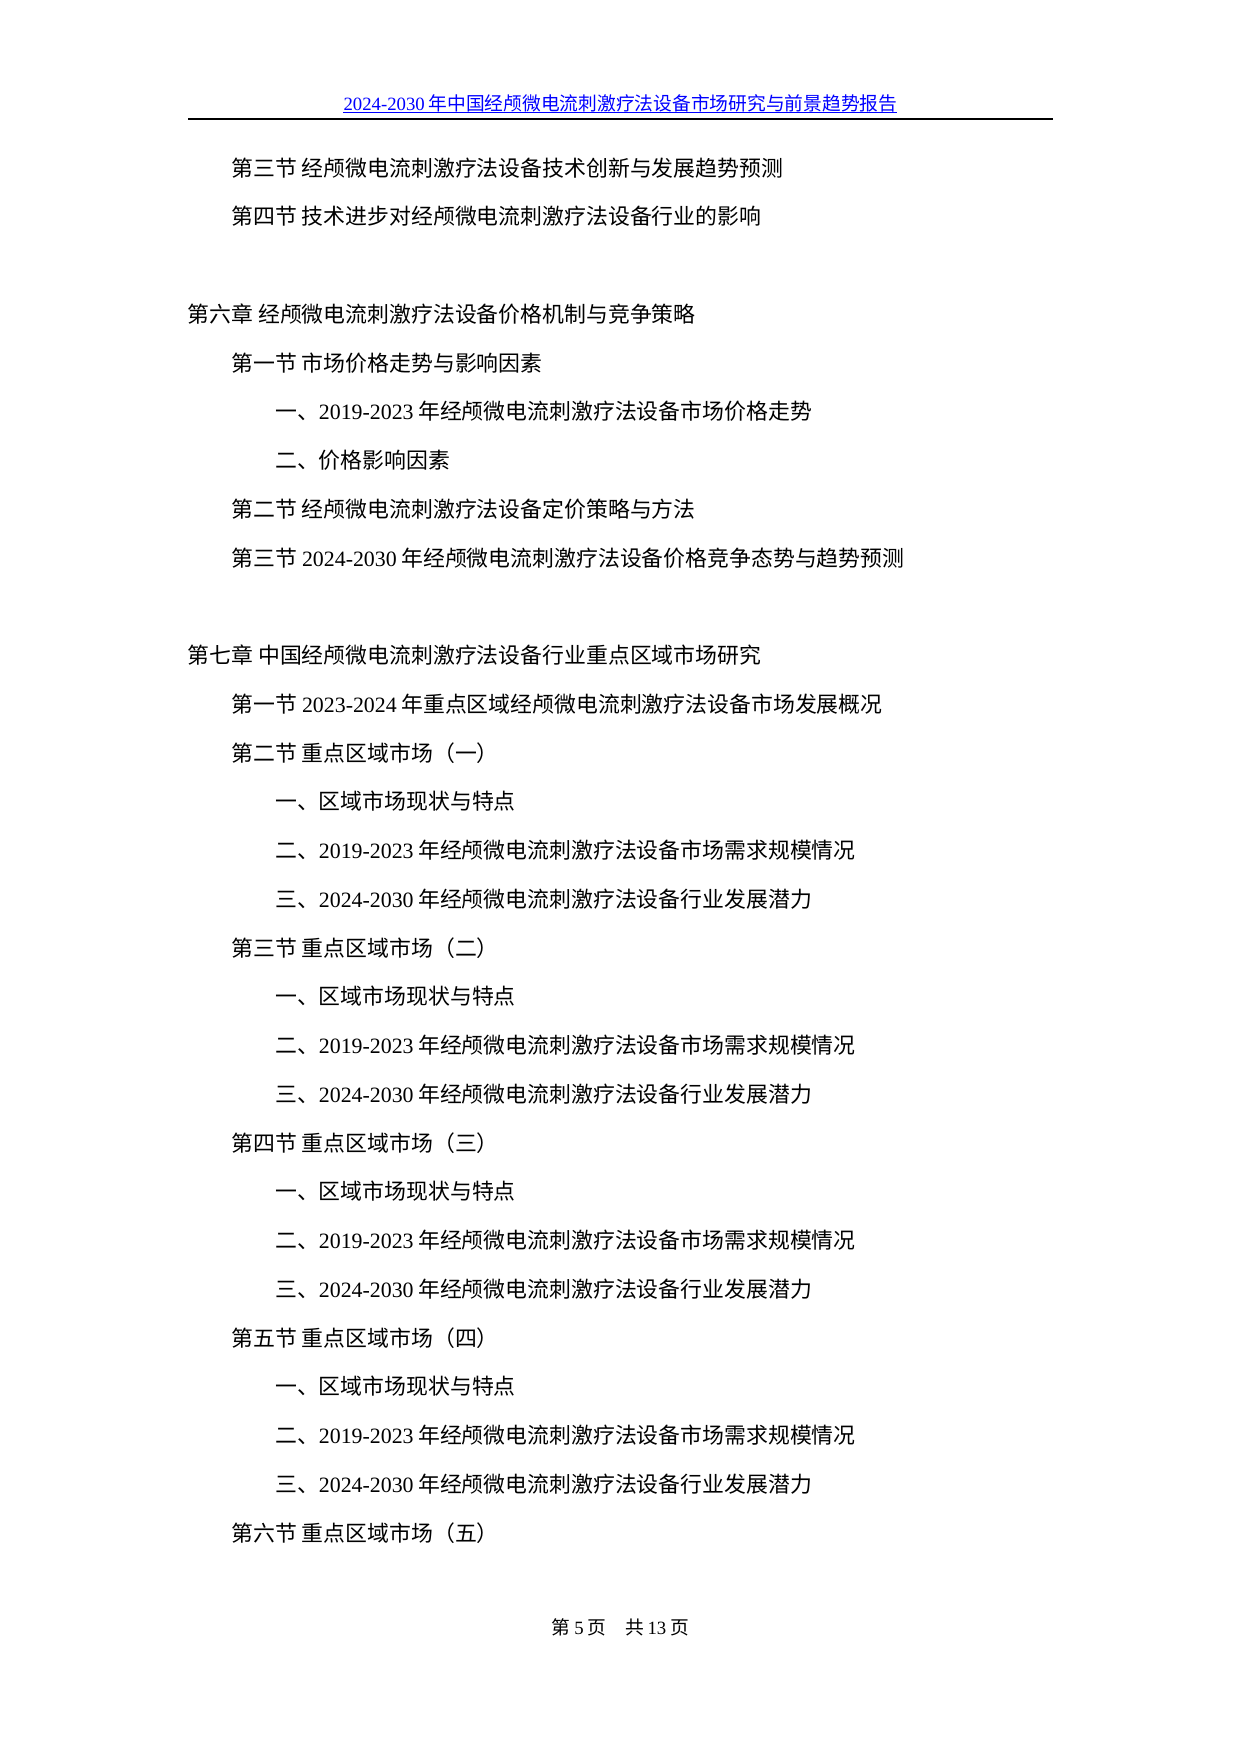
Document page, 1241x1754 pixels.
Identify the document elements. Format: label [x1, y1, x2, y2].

text [187, 150, 1053, 1548]
